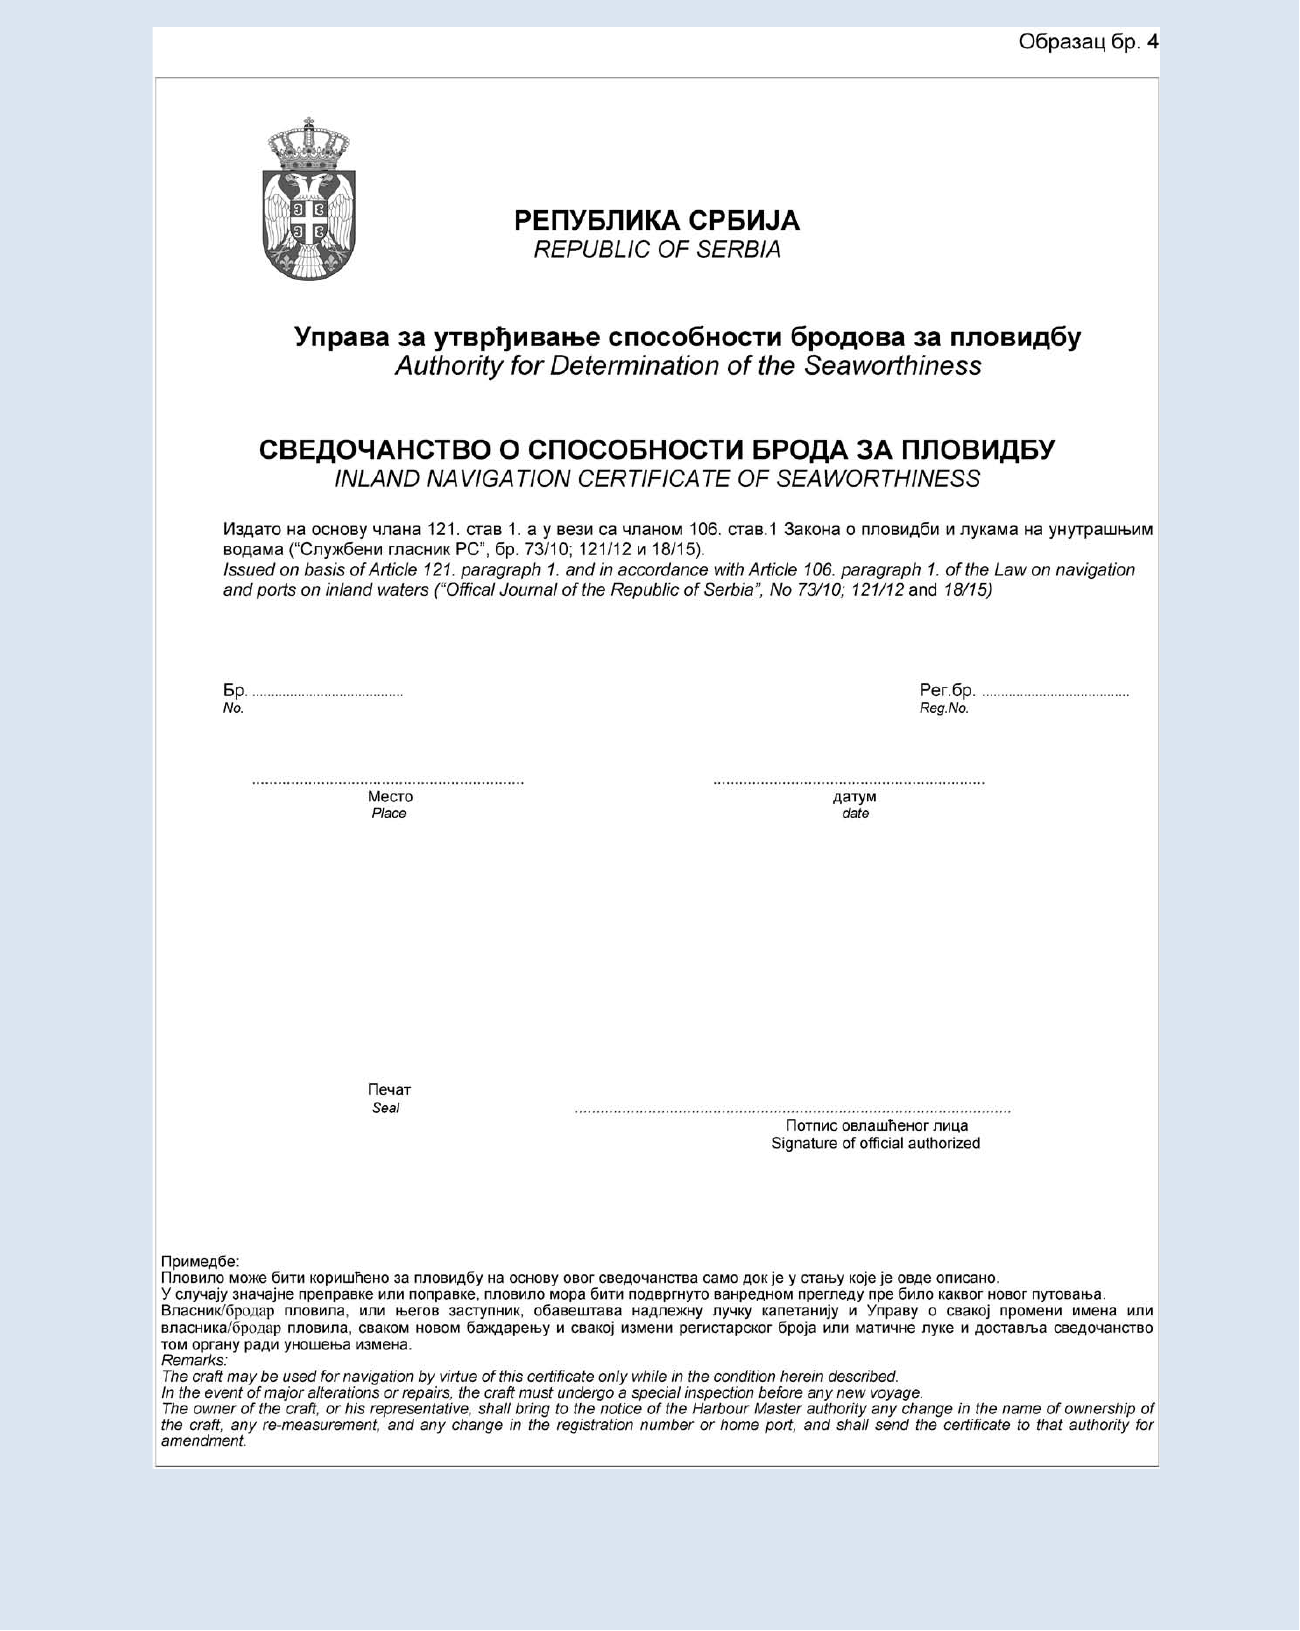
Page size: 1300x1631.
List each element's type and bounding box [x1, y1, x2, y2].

picture [152, 27, 1160, 1469]
